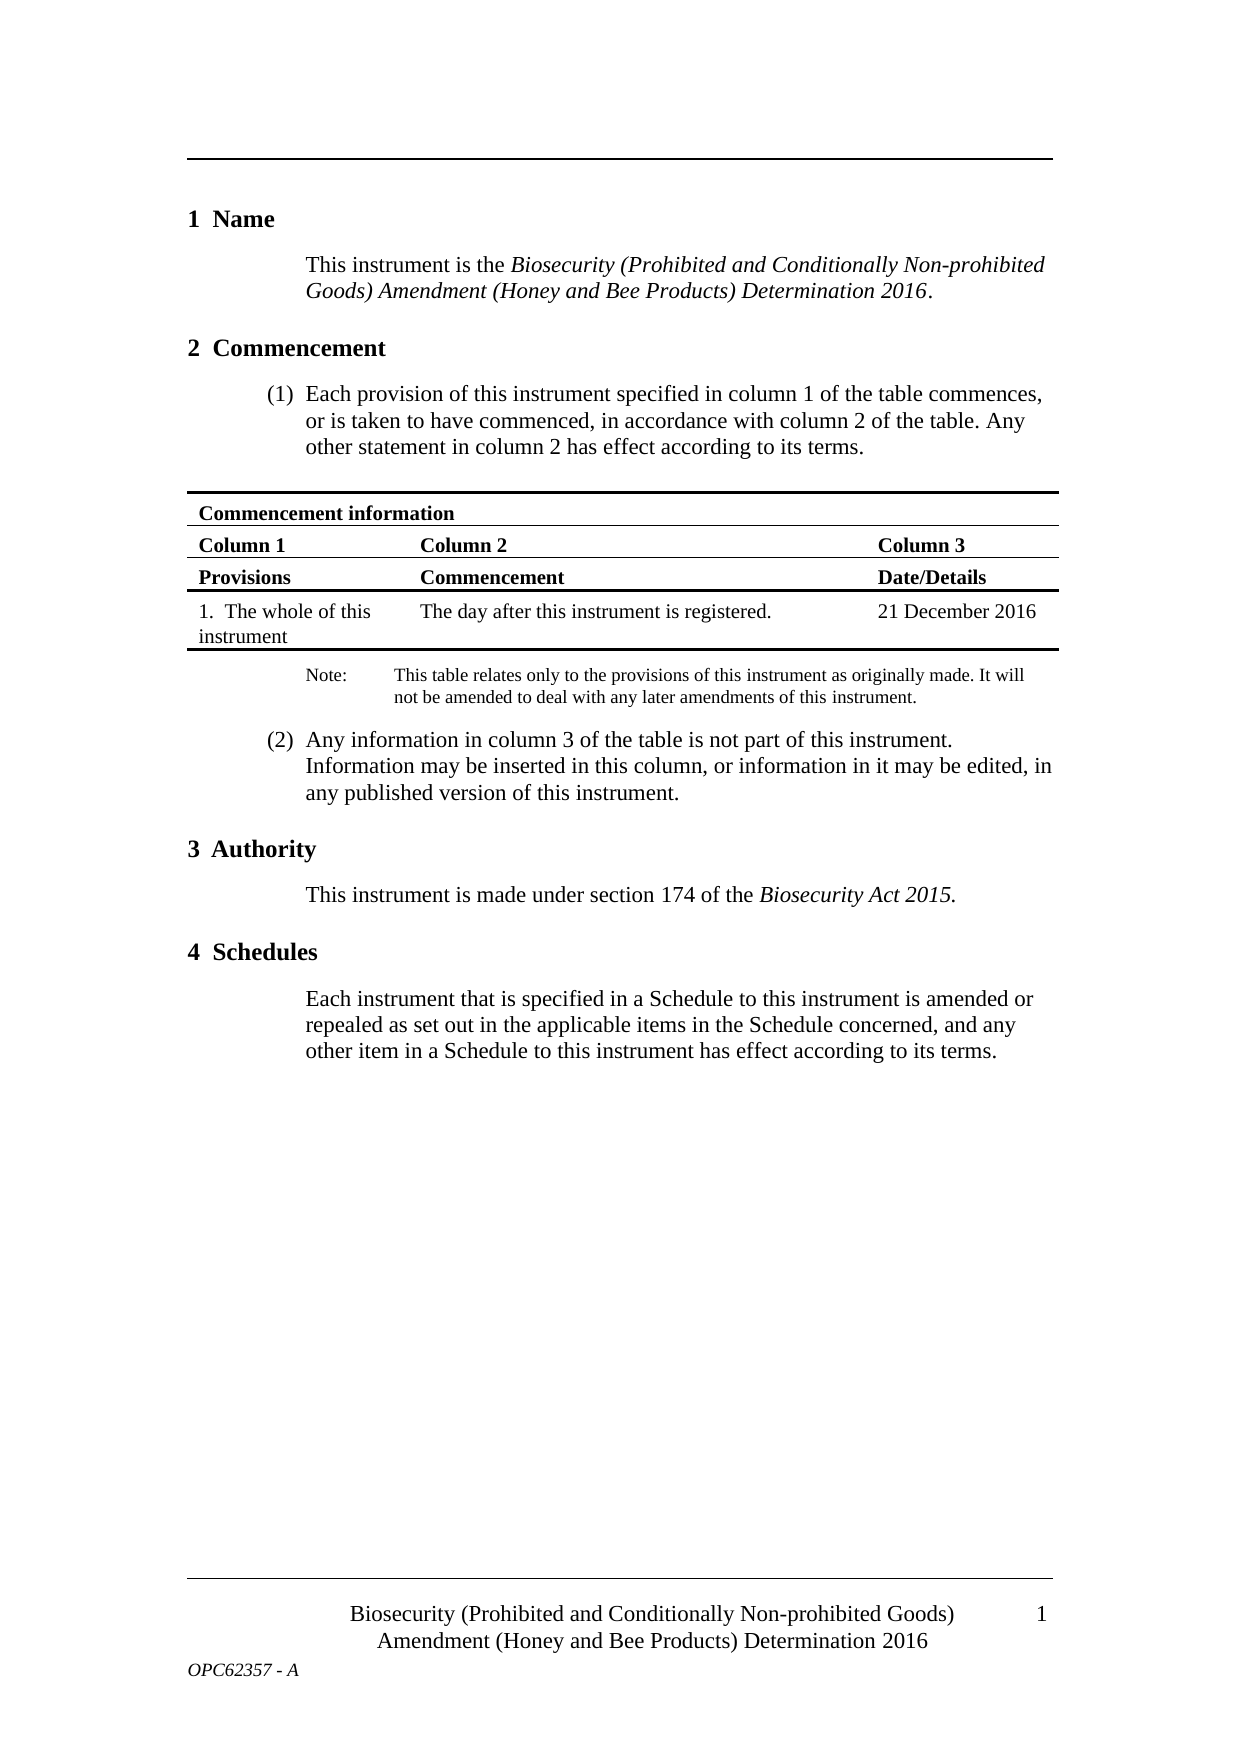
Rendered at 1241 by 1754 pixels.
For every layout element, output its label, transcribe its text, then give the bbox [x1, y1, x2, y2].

table_cell Column 2 [409, 526, 866, 557]
text Note: This table relates only to the provisions of this instrument as originally made. It will not be amended to deal with any later amendments of this instrument. [305, 664, 1053, 707]
table_cell The day after this instrument is registered. [409, 592, 866, 648]
table_cell 1. The whole of this instrument [187, 592, 409, 648]
text 1 Name [187, 204, 1053, 232]
table_cell 21 December 2016 [866, 592, 1058, 648]
table_cell Provisions [187, 558, 409, 589]
text This instrument is the Biosecurity (Prohibited and Conditionally Non-prohibited Goods) Amendment (Honey and Bee Products) Determination 2016. [187, 251, 1053, 304]
text Each instrument that is specified in a Schedule to this instrument is amended or repealed as set out in the applicable items in the Schedule concerned, and any other item in a Schedule to this instrument has effect according to its terms. [187, 984, 1053, 1064]
text 4 Schedules [187, 937, 1053, 966]
text This instrument is made under section 174 of the Biosecurity Act 2015. [187, 882, 1053, 908]
text (1) Each provision of this instrument specified in column 1 of the table commences, or is taken to have commenced, in accordance with column 2 of the table. Any other statement in column 2 has effect according to its terms. [187, 381, 1053, 459]
table_cell Column 1 [187, 526, 409, 557]
text 3 Authority [187, 834, 1053, 863]
text 2 Commencement [187, 333, 1053, 362]
table_header Commencement information [187, 494, 1058, 525]
table_cell Date/Details [866, 558, 1058, 589]
table_cell Column 3 [866, 526, 1058, 557]
table_cell Commencement [409, 558, 866, 589]
text (2) Any information in column 3 of the table is not part of this instrument. Information may be inserted in this column, or information in it may be edited, in any published version of this instrument. [187, 726, 1053, 805]
